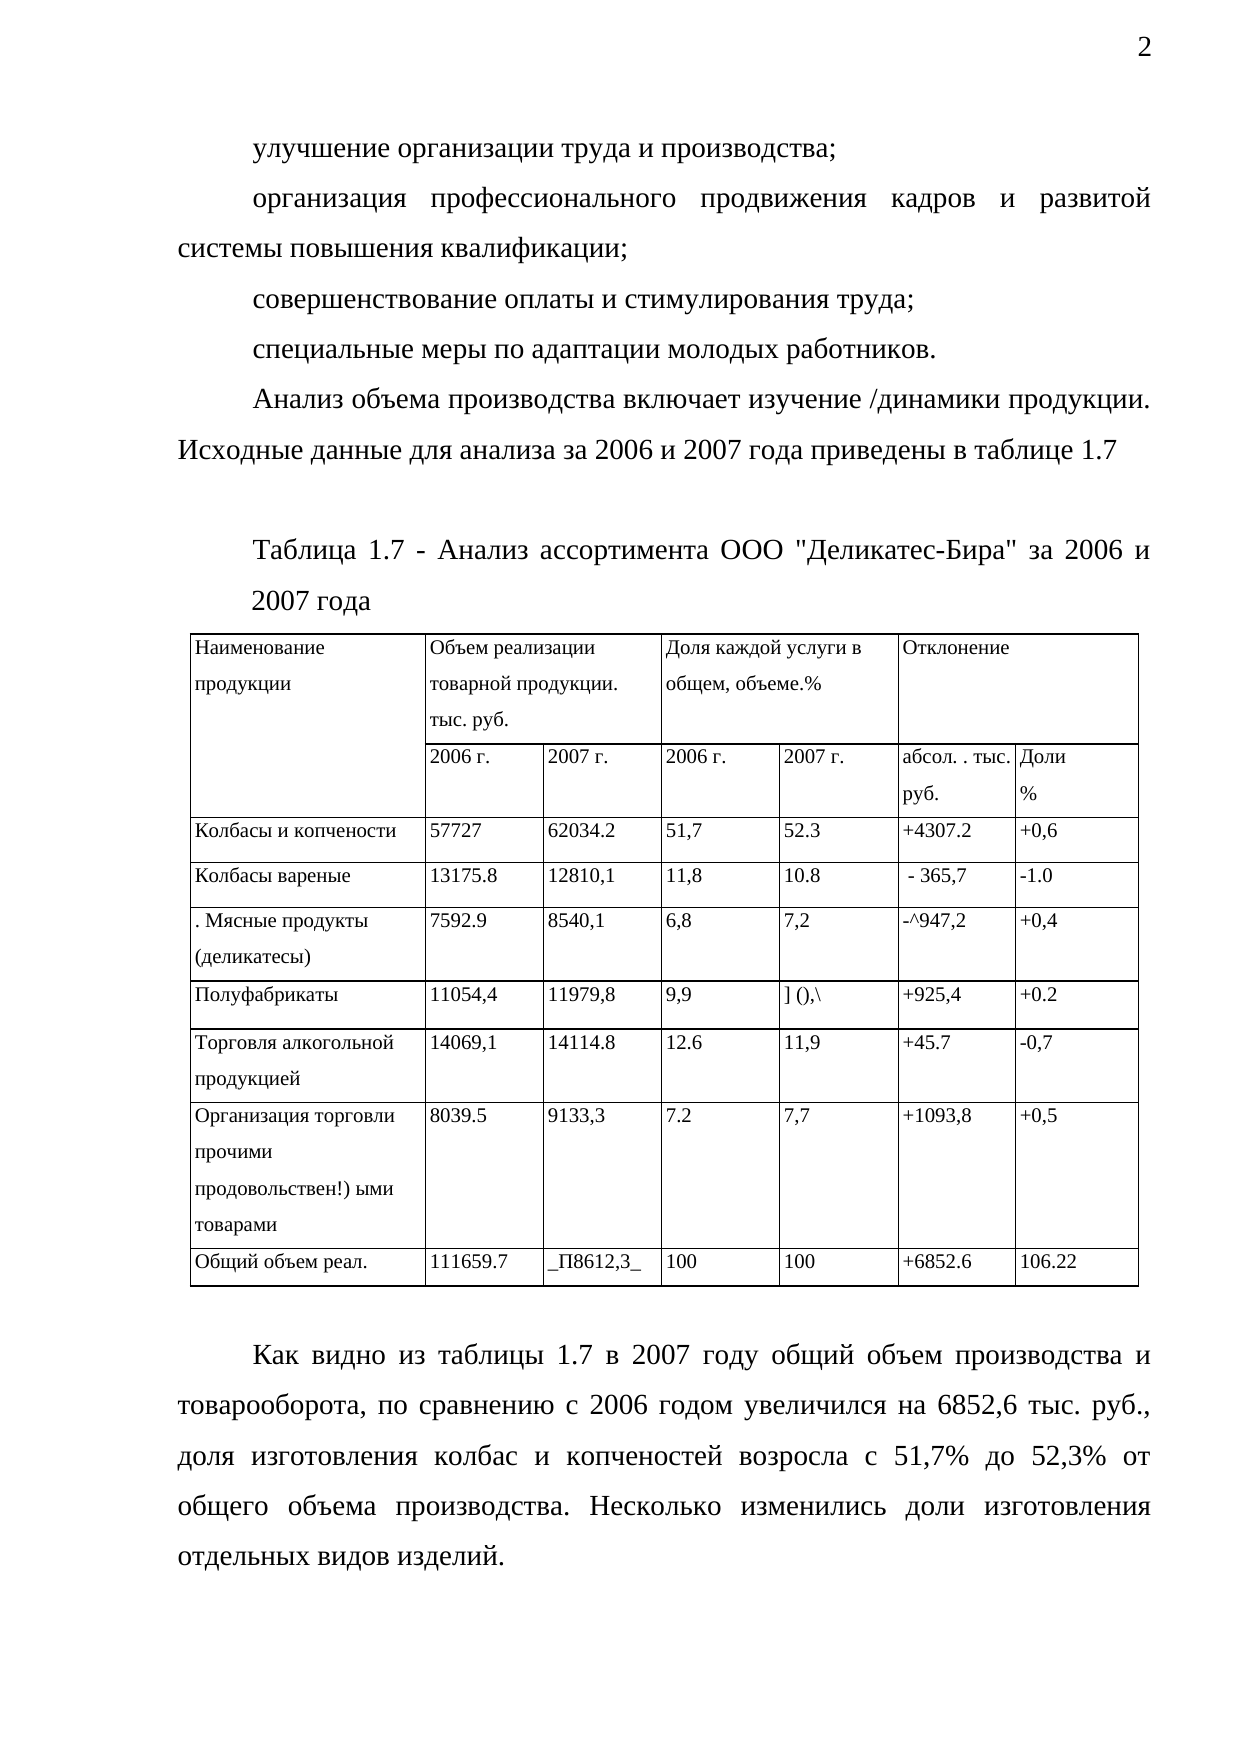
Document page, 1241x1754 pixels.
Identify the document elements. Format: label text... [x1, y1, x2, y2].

table_cell [191, 743, 425, 816]
table_cell +0,5 [1016, 1103, 1138, 1247]
table_cell 2006 г. [662, 745, 779, 816]
table_header Отклонение [899, 635, 1138, 743]
table_cell +0,6 [1016, 818, 1138, 861]
table_cell +6852.6 [899, 1249, 1015, 1285]
text совершенствование оплаты и стимулирования труда; [177, 281, 1152, 314]
text Анализ объема производства включает изучение /динамики продукции. Исходные данные для анализа за 2006 и 2007 года приведены в таблице 1.7 [177, 382, 1152, 465]
table_cell +0,4 [1016, 908, 1138, 980]
table_cell Доли % [1016, 745, 1138, 816]
table_cell - 365,7 [899, 863, 1015, 906]
text организация профессионального продвижения кадров и развитой системы повышения квалификации; [177, 180, 1152, 264]
table_cell 9,9 [662, 982, 779, 1028]
table_cell 12810,1 [544, 863, 661, 906]
table_cell +0.2 [1016, 982, 1138, 1028]
table_header Объем реализации товарной продукции. тыс. руб. [426, 635, 661, 743]
table_cell 14114.8 [544, 1030, 661, 1102]
table_cell 11,9 [780, 1030, 898, 1102]
table_cell 2006 г. [426, 745, 543, 816]
table_cell 7.2 [662, 1103, 779, 1247]
table_cell +45.7 [899, 1030, 1015, 1102]
table_cell 8039.5 [426, 1103, 543, 1247]
table_cell 7,7 [780, 1103, 898, 1247]
table_cell Торговля алкогольной продукцией [191, 1030, 425, 1102]
table_cell 8540,1 [544, 908, 661, 980]
text Таблица 1.7 - Анализ ассортимента ООО "Деликатес-Бира" за 2006 и 2007 года [251, 532, 1152, 616]
table_cell Колбасы вареные [191, 863, 425, 906]
table_cell -1.0 [1016, 863, 1138, 906]
table_cell +4307.2 [899, 818, 1015, 861]
table_cell 2007 г. [780, 745, 898, 816]
text специальные меры по адаптации молодых работников. [177, 331, 1152, 365]
table_cell 10.8 [780, 863, 898, 906]
table_header Наименование продукции [191, 635, 425, 743]
table_cell 11979,8 [544, 982, 661, 1028]
table_cell -0,7 [1016, 1030, 1138, 1102]
table_cell 106.22 [1016, 1249, 1138, 1285]
table_cell 6,8 [662, 908, 779, 980]
table_cell 7,2 [780, 908, 898, 980]
table_cell 62034.2 [544, 818, 661, 861]
table_cell _П8612,3_ [544, 1249, 661, 1285]
table_cell 9133,3 [544, 1103, 661, 1247]
table_header Доля каждой услуги в общем, объеме.% [662, 635, 898, 743]
table_cell 11054,4 [426, 982, 543, 1028]
table_cell 13175.8 [426, 863, 543, 906]
text улучшение организации труда и производства; [177, 130, 1152, 163]
table_cell +925,4 [899, 982, 1015, 1028]
table_cell 12.6 [662, 1030, 779, 1102]
table_cell 14069,1 [426, 1030, 543, 1102]
table_cell 100 [662, 1249, 779, 1285]
table_cell Общий объем реал. [191, 1249, 425, 1285]
table_cell 11,8 [662, 863, 779, 906]
table_cell 2007 г. [544, 745, 661, 816]
table_cell Колбасы и копчености [191, 818, 425, 861]
table_cell -^947,2 [899, 908, 1015, 980]
text Как видно из таблицы 1.7 в 2007 году общий объем производства и товарооборота, по сравнению с 2006 годом увеличился на 6852,6 тыс. руб., доля изготовления колбас и копченостей возросла с 51,7% до 52,3% от общего объема производства. Несколько изменились доли изготовления отдельных видов изделий. [177, 1337, 1152, 1572]
table_cell ] (),\ [780, 982, 898, 1028]
table_cell 51,7 [662, 818, 779, 861]
table_cell абсол. . тыс. руб. [899, 745, 1015, 816]
table_cell +1093,8 [899, 1103, 1015, 1247]
table_cell . Мясные продукты (деликатесы) [191, 908, 425, 980]
table_cell 100 [780, 1249, 898, 1285]
table_cell 52.3 [780, 818, 898, 861]
table_cell 111659.7 [426, 1249, 543, 1285]
table_cell Полуфабрикаты [191, 982, 425, 1028]
table_cell 7592.9 [426, 908, 543, 980]
table_cell 57727 [426, 818, 543, 861]
table_cell Организация торговли прочими продовольствен!) ыми товарами [191, 1103, 425, 1247]
